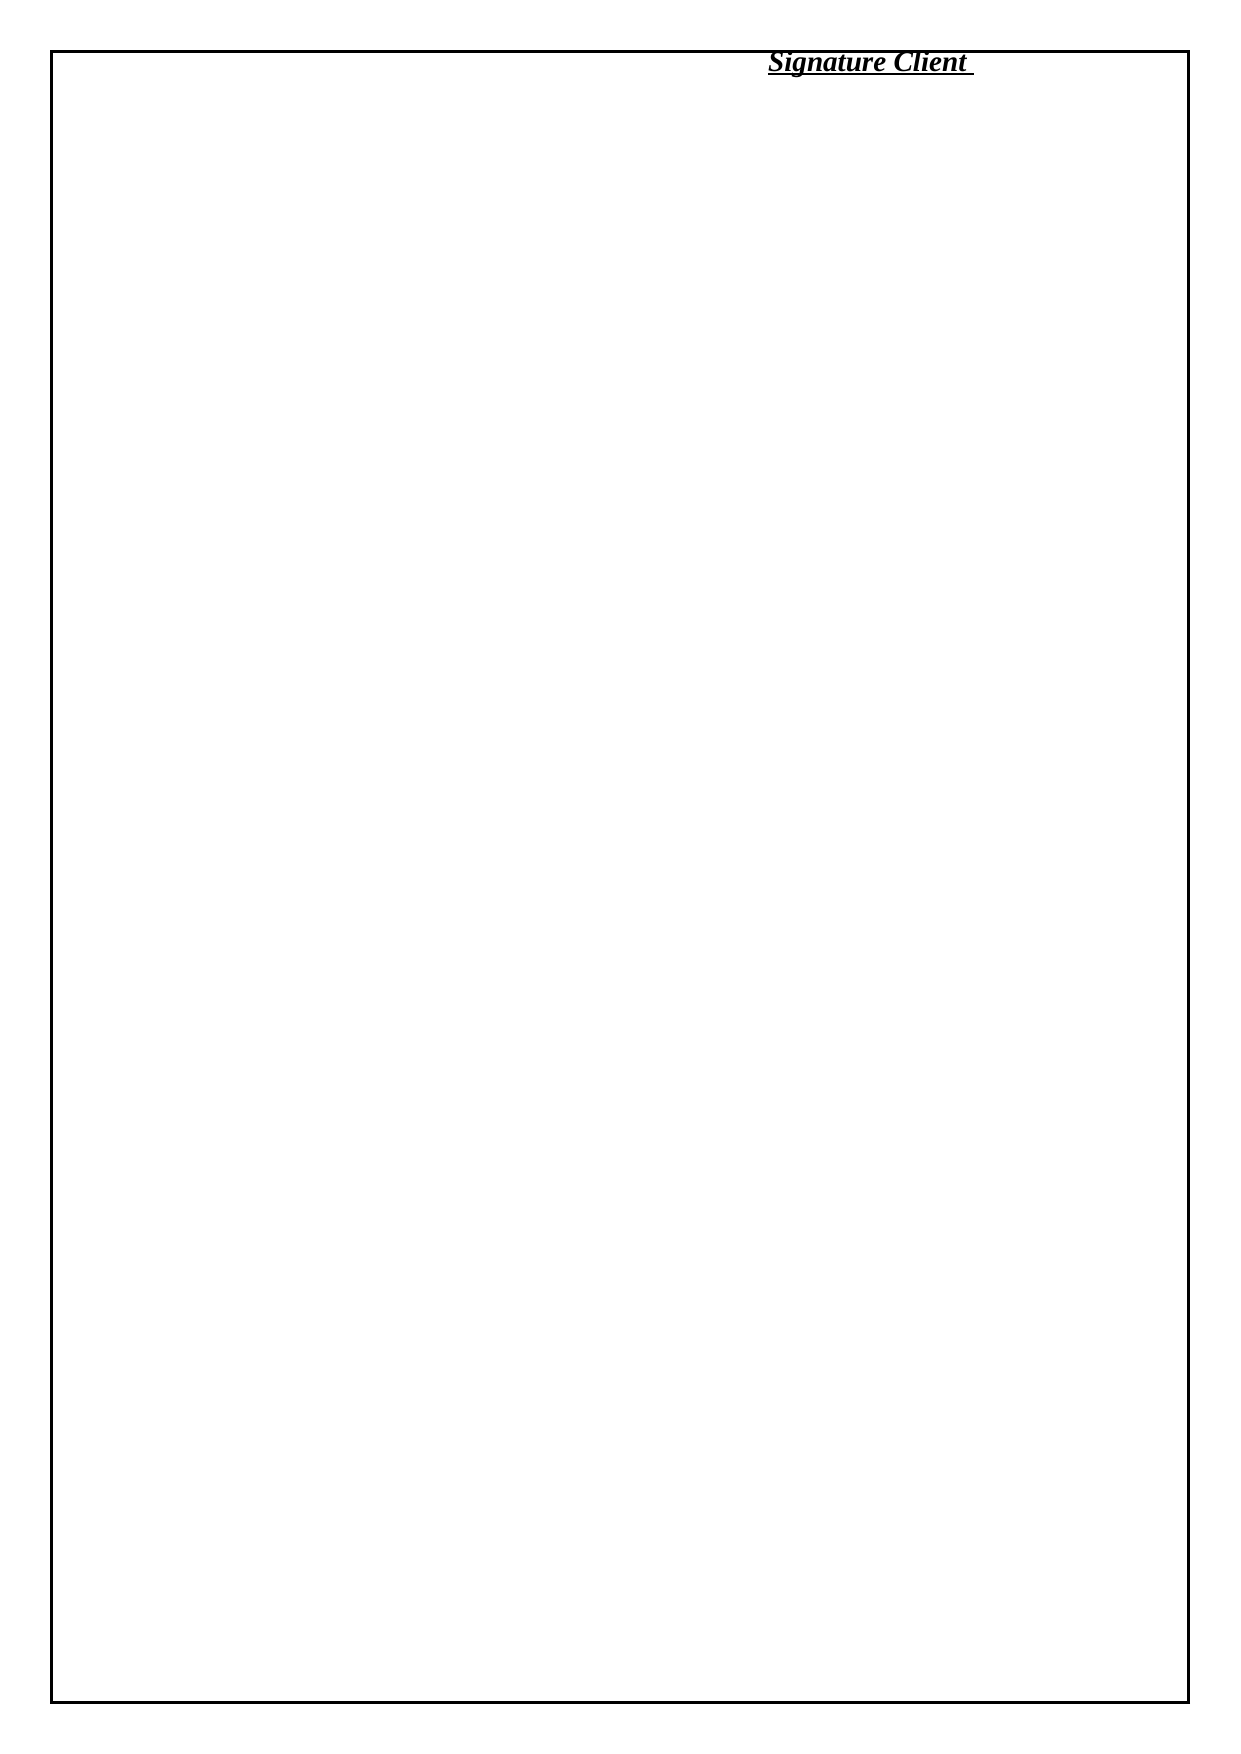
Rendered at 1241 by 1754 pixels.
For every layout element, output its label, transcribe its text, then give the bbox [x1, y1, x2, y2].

text Signature Client [768, 53, 1093, 78]
